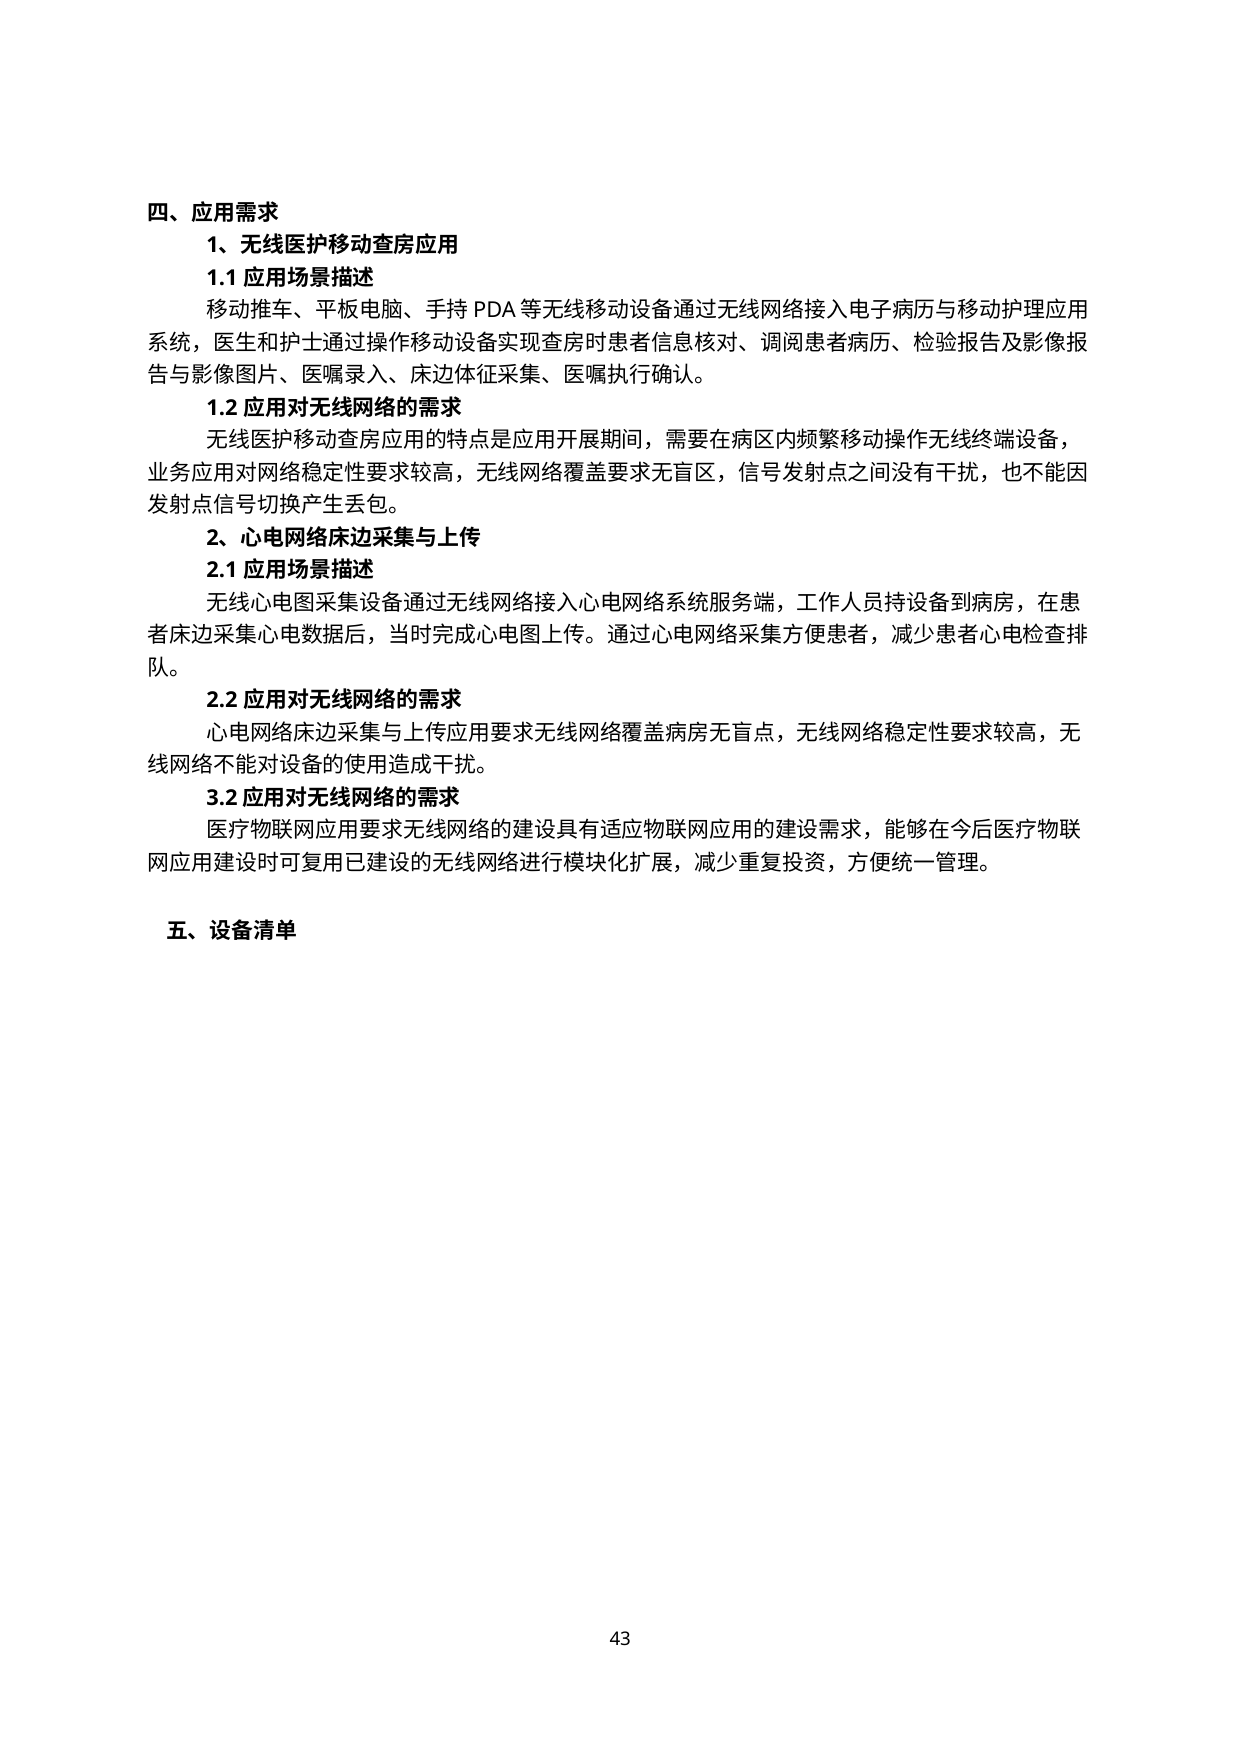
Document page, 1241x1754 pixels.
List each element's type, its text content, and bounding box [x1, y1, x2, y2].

text 2、心电网络床边采集与上传 [148, 519, 1092, 552]
text 3.2应用对无线网络的需求 [148, 779, 1092, 812]
text 无线心电图采集设备通过无线网络接入心电网络系统服务端，工作人员持设备到病房，在患者床边采集心电数据后，当时完成心电图上传。通过心电网络采集方便患者，减少患者心电检查排队。 [148, 584, 1092, 682]
text 1.1 应用场景描述 [148, 259, 1092, 292]
text 1、无线医护移动查房应用 [148, 227, 1092, 259]
text 医疗物联网应用要求无线网络的建设具有适应物联网应用的建设需求，能够在今后医疗物联网应用建设时可复用已建设的无线网络进行模块化扩展，减少重复投资，方便统一管理。 [148, 812, 1092, 877]
text 1.2 应用对无线网络的需求 [148, 389, 1092, 422]
text 无线医护移动查房应用的特点是应用开展期间，需要在病区内频繁移动操作无线终端设备，业务应用对网络稳定性要求较高，无线网络覆盖要求无盲区，信号发射点之间没有干扰，也不能因发射点信号切换产生丢包。 [148, 422, 1092, 519]
text 心电网络床边采集与上传应用要求无线网络覆盖病房无盲点，无线网络稳定性要求较高，无线网络不能对设备的使用造成干扰。 [148, 714, 1092, 779]
text 2.1 应用场景描述 [148, 552, 1092, 584]
text 2.2 应用对无线网络的需求 [148, 682, 1092, 714]
text 四、应用需求 [148, 194, 1092, 227]
list 设备清单 [148, 893, 1092, 949]
text 移动推车、平板电脑、手持PDA等无线移动设备通过无线网络接入电子病历与移动护理应用系统，医生和护士通过操作移动设备实现查房时患者信息核对、调阅患者病历、检验报告及影像报告与影像图片、医嘱录入、床边体征采集、医嘱执行确认。 [148, 292, 1092, 389]
